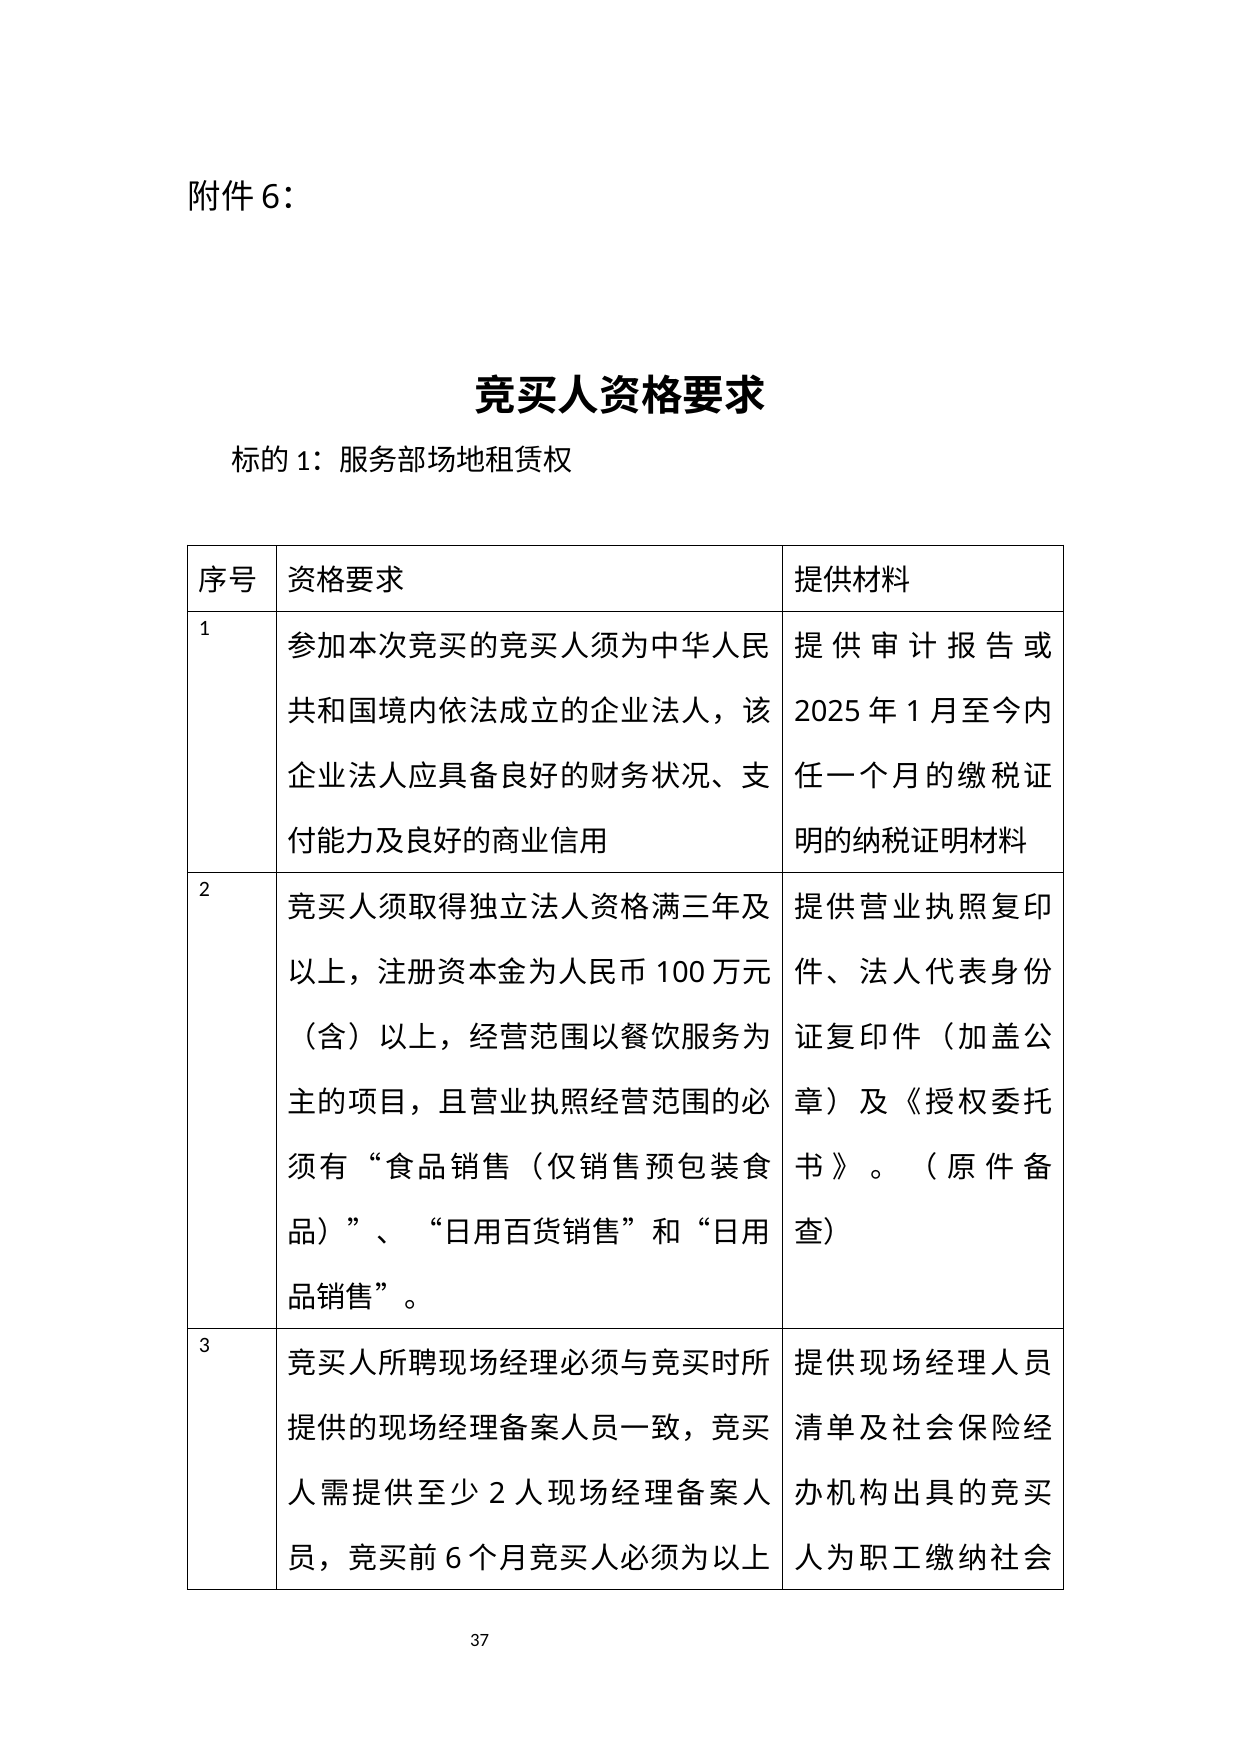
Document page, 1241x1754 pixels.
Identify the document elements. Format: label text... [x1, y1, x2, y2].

table_cell 竞买人须取得独立法人资格满三年及以上，注册资本金为人民币100万元（含）以上，经营范围以餐饮服务为主的项目，且营业执照经营范围的必须有“食品销售（仅销售预包装食品）”、 “日用百货销售”和“日用品销售”。 [277, 873, 782, 1328]
table_cell 提供营业执照复印件、法人代表身份证复印件（加盖公章）及《授权委托书》。（原件备查） [783, 873, 1063, 1328]
subtitle 附件6： [187, 162, 1053, 227]
table_cell 1 [188, 612, 276, 872]
table_header 序号 [188, 546, 276, 611]
table_header 提供材料 [783, 546, 1063, 611]
table_cell 3 [188, 1329, 276, 1589]
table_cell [277, 1329, 782, 1589]
text 标的1：服务部场地租赁权 [231, 425, 1053, 490]
table_cell 2 [188, 873, 276, 1328]
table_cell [783, 1329, 1063, 1589]
text 竞买人资格要求 [187, 360, 1053, 425]
table_cell 参加本次竞买的竞买人须为中华人民共和国境内依法成立的企业法人，该企业法人应具备良好的财务状况、支付能力及良好的商业信用 [277, 612, 782, 872]
table_header 资格要求 [277, 546, 782, 611]
table_cell 提供审计报告或2025年1月至今内任一个月的缴税证明的纳税证明材料 [783, 612, 1063, 872]
